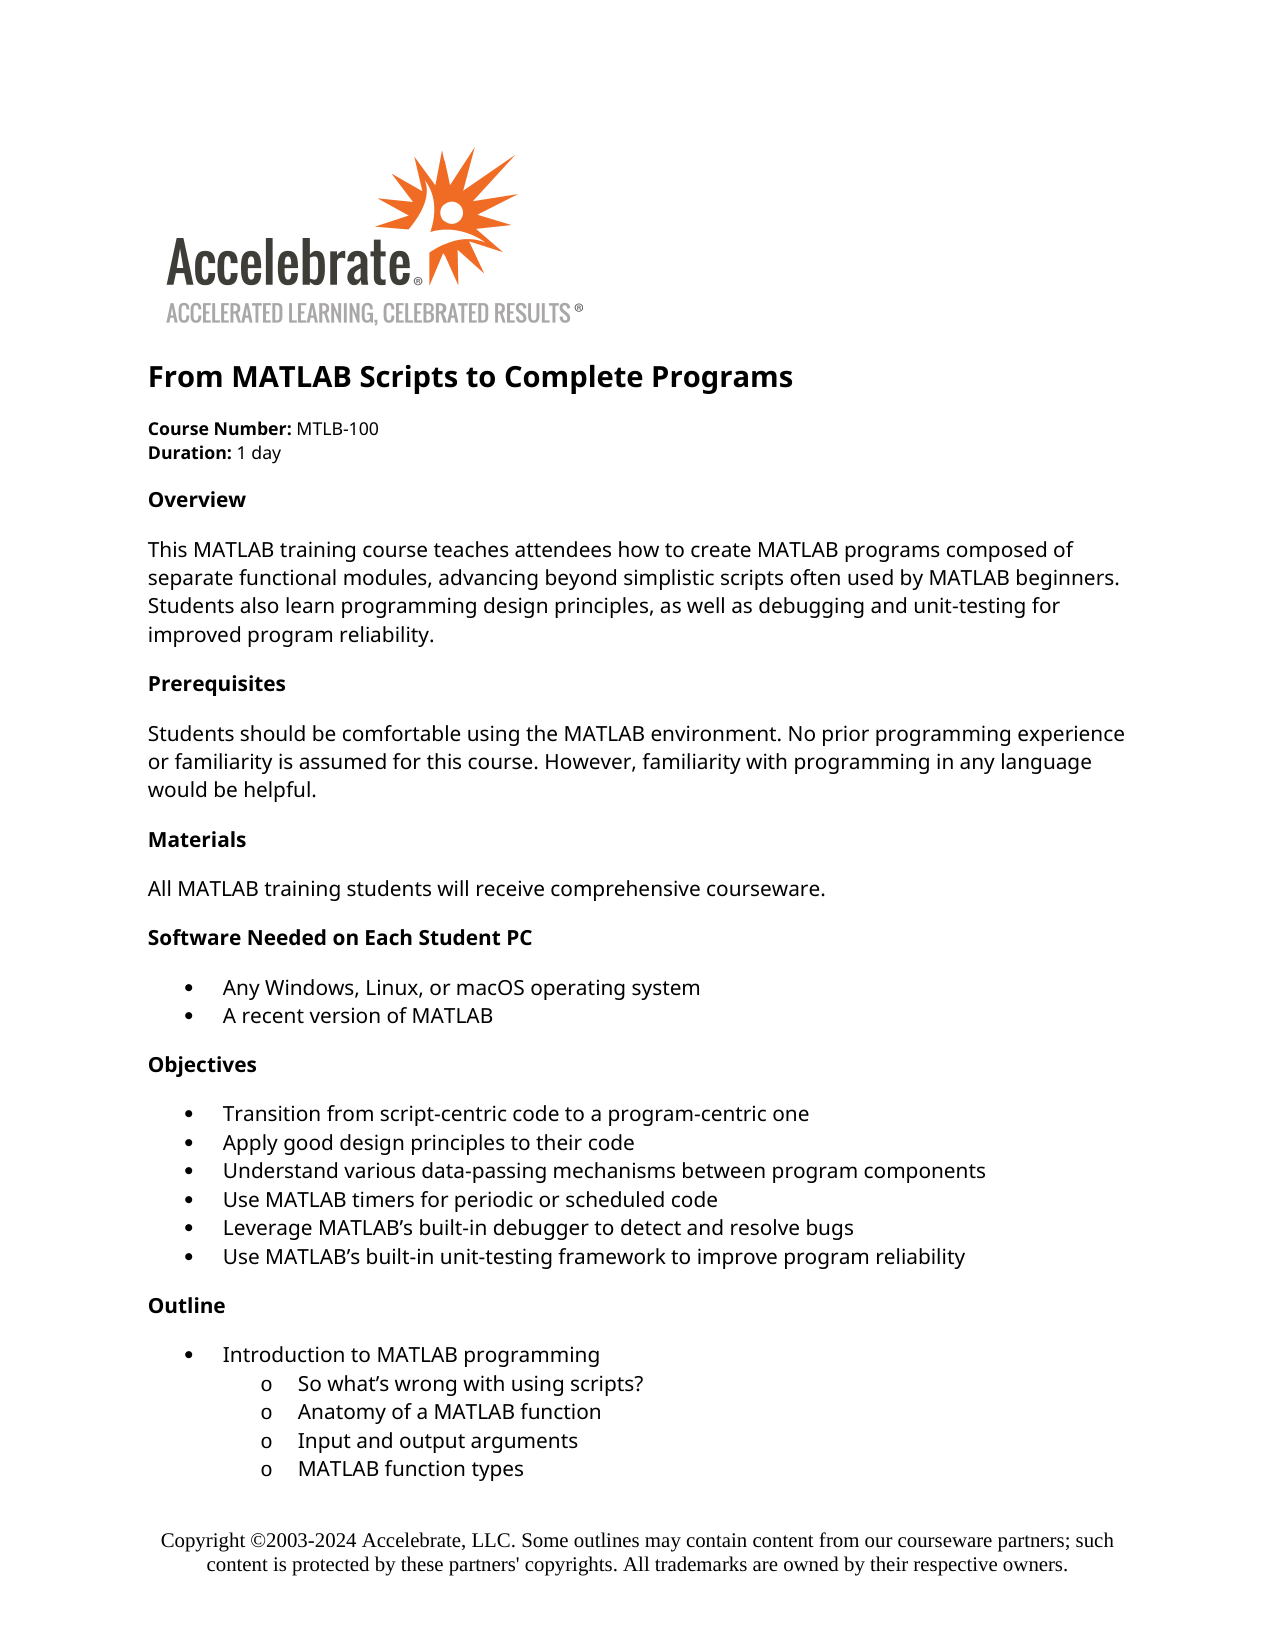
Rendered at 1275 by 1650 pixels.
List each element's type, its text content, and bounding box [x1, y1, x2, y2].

list Input and output arguments [260, 1426, 1127, 1454]
list Apply good design principles to their code [185, 1128, 1127, 1156]
list Transition from script-centric code to a program-centric one [185, 1099, 1127, 1128]
list Use MATLAB timers for periodic or scheduled code [185, 1185, 1127, 1213]
list A recent version of MATLAB [185, 1001, 1127, 1029]
text Course Number: MTLB-100 Duration: 1 day [148, 416, 1127, 465]
text All MATLAB training students will receive comprehensive courseware. [148, 874, 1127, 902]
list Use MATLAB’s built-in unit-testing framework to improve program reliability [185, 1242, 1127, 1270]
text Overview [148, 486, 1127, 514]
list Anatomy of a MATLAB function [260, 1397, 1127, 1426]
text Outline [148, 1291, 1127, 1319]
text Objectives [148, 1050, 1127, 1079]
text From MATLAB Scripts to Complete Programs [148, 356, 1127, 396]
text This MATLAB training course teaches attendees how to create MATLAB programs composed of separate functional modules, advancing beyond simplistic scripts often used by MATLAB beginners. Students also learn programming design principles, as well as debugging and unit-testing for improved program reliability. [148, 535, 1127, 648]
list Introduction to MATLAB programming [185, 1340, 1127, 1369]
list Any Windows, Linux, or macOS operating system [185, 973, 1127, 1001]
list So what’s wrong with using scripts? [260, 1369, 1127, 1397]
text Software Needed on Each Student PC [148, 923, 1127, 952]
text Students should be comfortable using the MATLAB environment. No prior programming experience or familiarity is assumed for this course. However, familiarity with programming in any language would be helpful. [148, 719, 1127, 804]
list Leverage MATLAB’s built-in debugger to detect and resolve bugs [185, 1213, 1127, 1242]
list Understand various data-passing mechanisms between program components [185, 1156, 1127, 1185]
list MATLAB function types [260, 1454, 1127, 1483]
text Prerequisites [148, 669, 1127, 698]
picture [166, 147, 583, 327]
text Materials [148, 825, 1127, 853]
